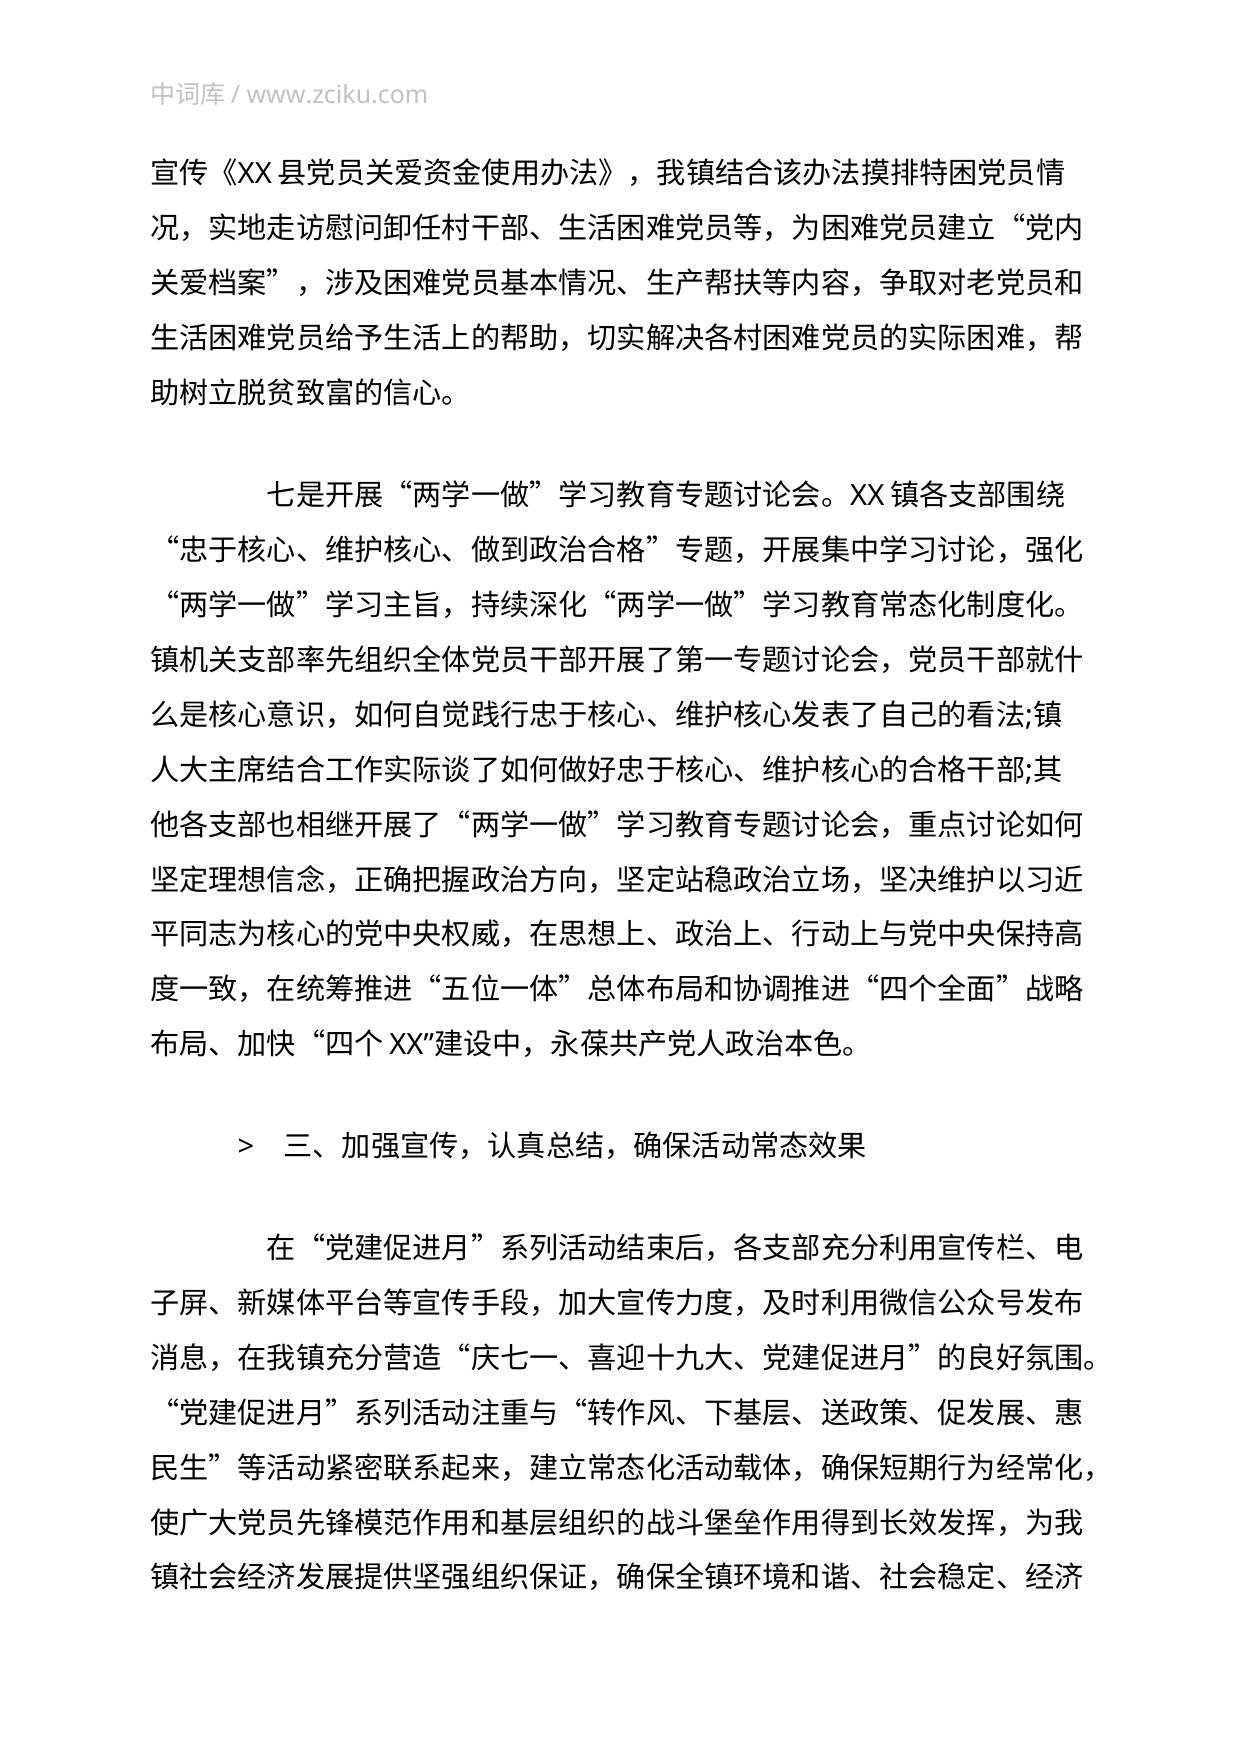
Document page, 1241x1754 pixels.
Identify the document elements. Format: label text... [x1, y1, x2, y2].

text > 三、加强宣传，认真总结，确保活动常态效果 [150, 1123, 1090, 1165]
text 七是开展“两学一做”学习教育专题讨论会。XX镇各支部围绕“忠于核心、维护核心、做到政治合格”专题，开展集中学习讨论，强化“两学一做”学习主旨，持续深化“两学一做”学习教育常态化制度化。镇机关支部率先组织全体党员干部开展了第一专题讨论会，党员干部就什么是核心意识，如何自觉践行忠于核心、维护核心发表了自己的看法;镇人大主席结合工作实际谈了如何做好忠于核心、维护核心的合格干部;其他各支部也相继开展了“两学一做”学习教育专题讨论会，重点讨论如何坚定理想信念，正确把握政治方向，坚定站稳政治立场，坚决维护以习近平同志为核心的党中央权威，在思想上、政治上、行动上与党中央保持高度一致，在统筹推进“五位一体”总体布局和协调推进“四个全面”战略布局、加快“四个XX”建设中，永葆共产党人政治本色。 [150, 471, 1090, 1063]
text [150, 1225, 1090, 1596]
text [150, 150, 1090, 412]
